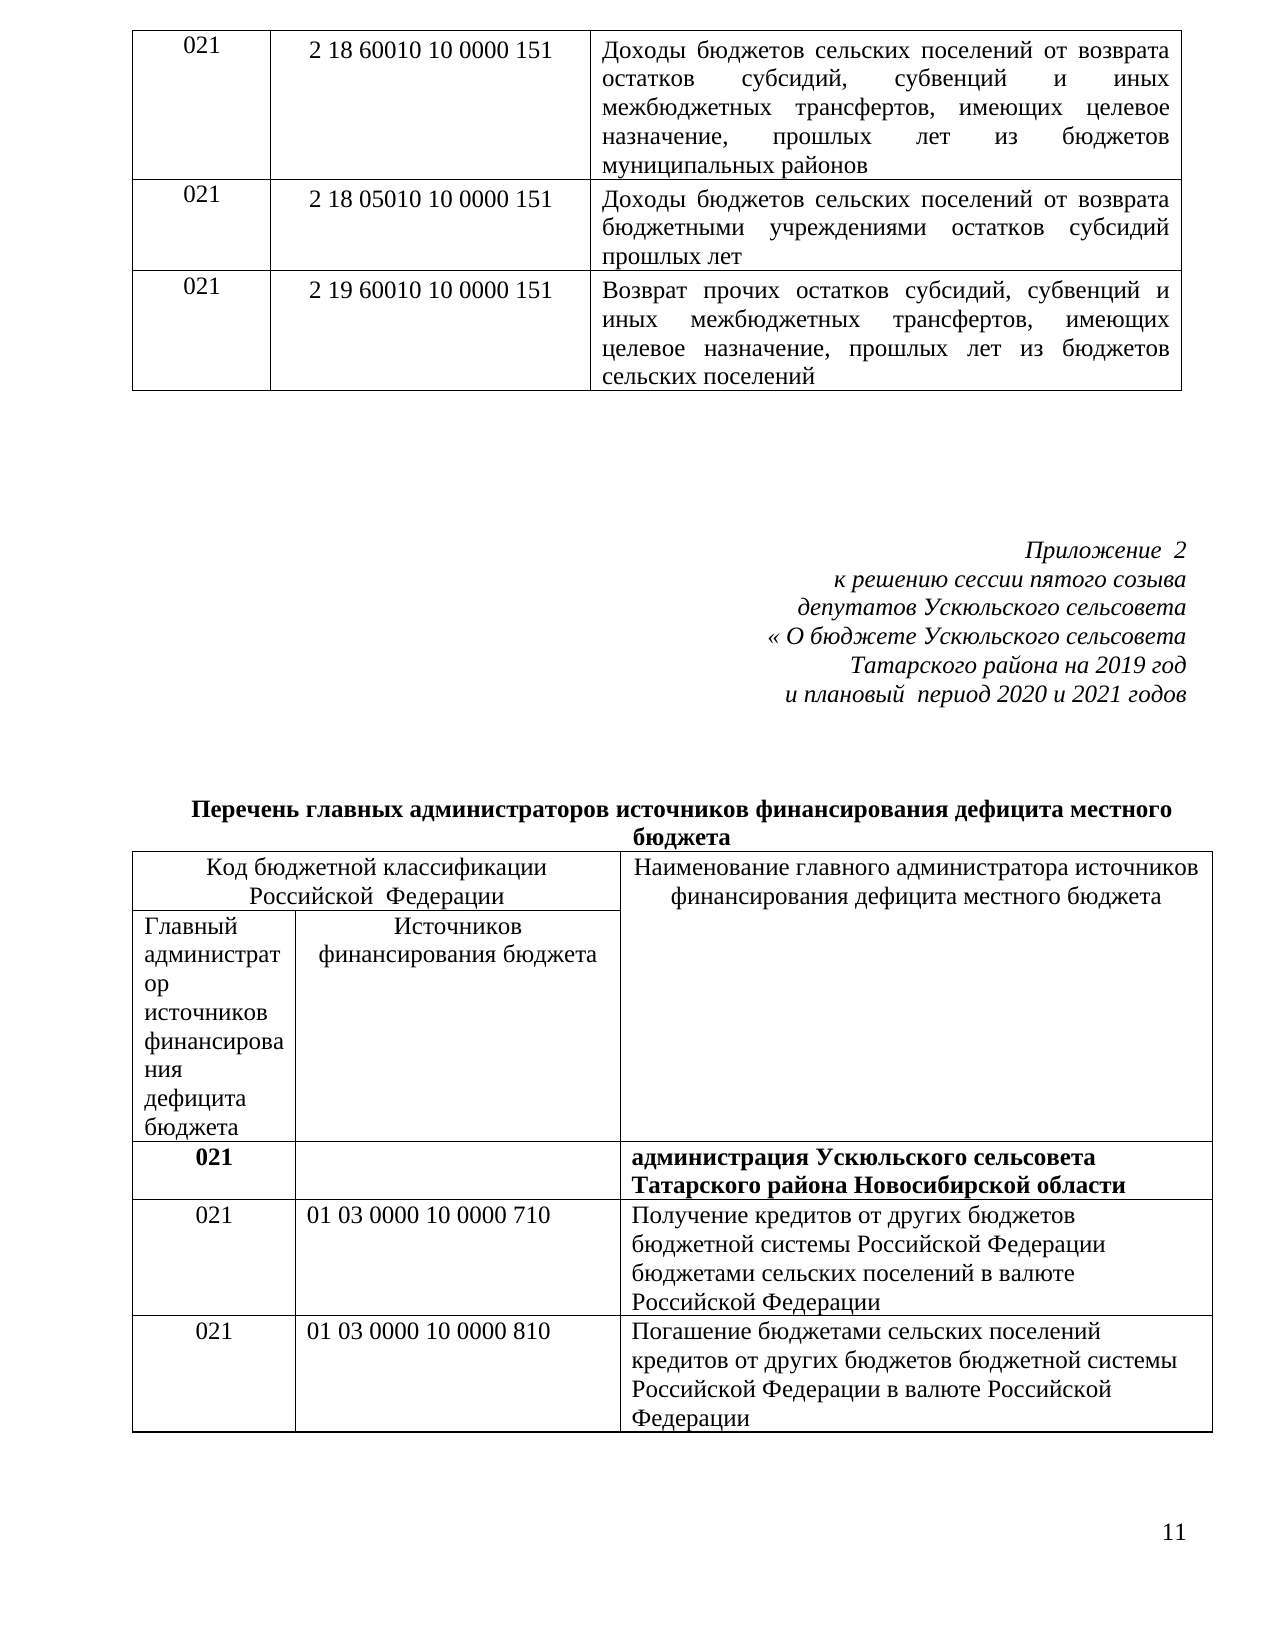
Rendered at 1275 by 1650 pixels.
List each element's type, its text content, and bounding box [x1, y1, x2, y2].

table_cell 021 [133, 31, 270, 178]
text к решению сессии пятого созыва [177, 564, 1186, 592]
table_cell 01 03 0000 10 0000 710 [296, 1200, 620, 1315]
table_cell 021 [133, 1142, 295, 1199]
text депутатов Ускюльского сельсовета [177, 592, 1186, 621]
table_cell Доходы бюджетов сельских поселений от возврата остатков субсидий, субвенций и иных межбюджетных трансфертов, имеющих целевое назначение, прошлых лет из бюджетов муниципальных районов [591, 31, 1181, 178]
table_cell 01 03 0000 10 0000 810 [296, 1316, 620, 1431]
table_header Наименование главного администратора источников финансирования дефицита местного бюджета [621, 852, 1212, 1141]
table_cell Источников финансирования бюджета [296, 911, 620, 1141]
table_cell [296, 1142, 620, 1199]
table_cell Возврат прочих остатков субсидий, субвенций и иных межбюджетных трансфертов, имеющих целевое назначение, прошлых лет из бюджетов сельских поселений [591, 271, 1181, 390]
text Татарского района на 2019 год [177, 650, 1186, 679]
table_cell Получение кредитов от других бюджетов бюджетной системы Российской Федерации бюджетами сельских поселений в валюте Российской Федерации [621, 1200, 1212, 1315]
table_cell Доходы бюджетов сельских поселений от возврата бюджетными учреждениями остатков субсидий прошлых лет [591, 180, 1181, 270]
table_cell 021 [133, 1316, 295, 1431]
table_cell Главный администратор источников финансирования дефицита бюджета [133, 911, 295, 1141]
table_cell 021 [133, 180, 270, 270]
table_header Код бюджетной классификации Российской Федерации [133, 852, 620, 910]
table_cell 2 19 60010 10 0000 151 [271, 271, 590, 390]
table_cell 2 18 60010 10 0000 151 [271, 31, 590, 178]
table_cell администрация Ускюльского сельсовета Татарского района Новосибирской области [621, 1142, 1212, 1199]
text Перечень главных администраторов источников финансирования дефицита местного бюджета [177, 794, 1186, 851]
table_cell 021 [133, 271, 270, 390]
text и плановый период 2020 и 2021 годов [177, 679, 1186, 707]
text Приложение 2 [177, 535, 1186, 564]
table_cell 021 [133, 1200, 295, 1315]
table_cell 2 18 05010 10 0000 151 [271, 180, 590, 270]
table_cell Погашение бюджетами сельских поселений кредитов от других бюджетов бюджетной системы Российской Федерации в валюте Российской Федерации [621, 1316, 1212, 1431]
text « О бюджете Ускюльского сельсовета [177, 621, 1186, 650]
